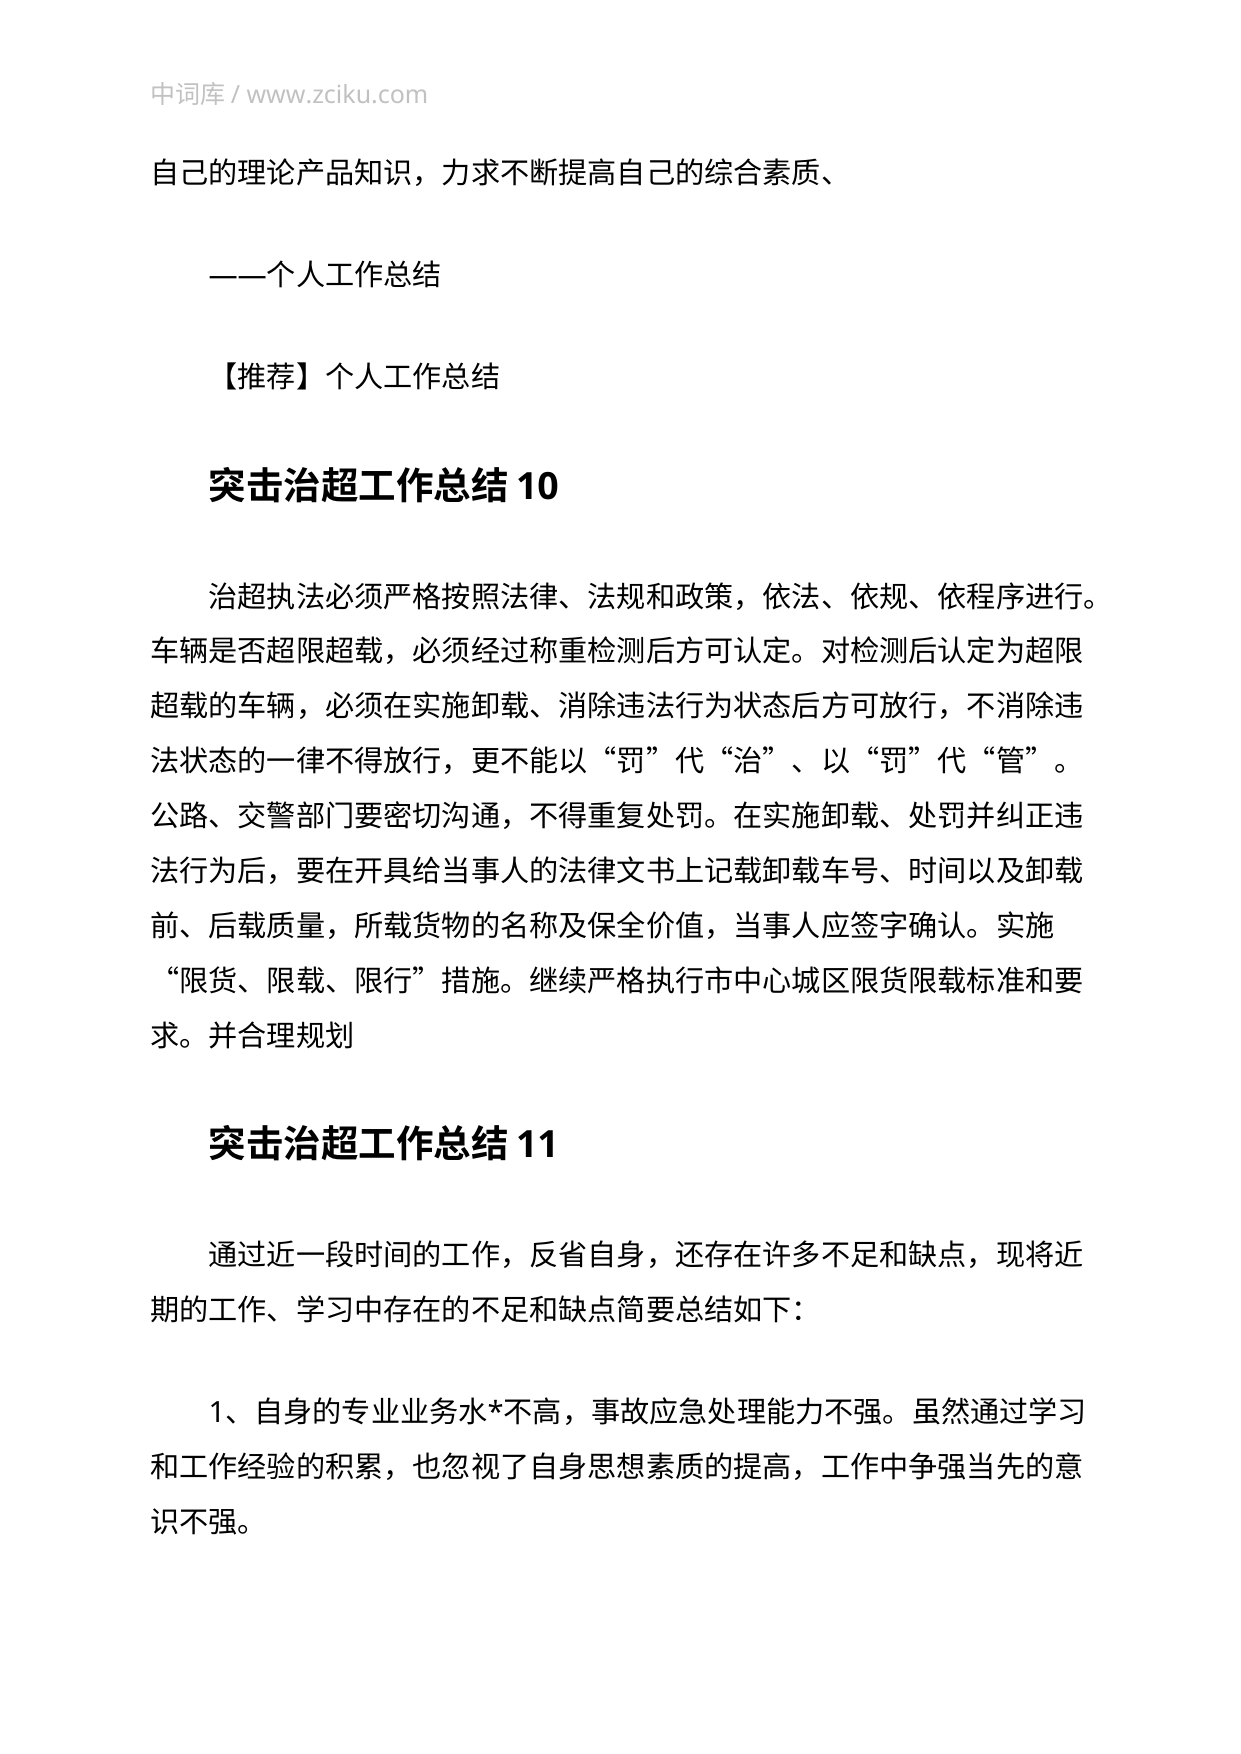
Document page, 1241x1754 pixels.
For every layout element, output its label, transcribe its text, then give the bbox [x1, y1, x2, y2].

text 治超执法必须严格按照法律、法规和政策，依法、依规、依程序进行。车辆是否超限超载，必须经过称重检测后方可认定。对检测后认定为超限超载的车辆，必须在实施卸载、消除违法行为状态后方可放行，不消除违法状态的一律不得放行，更不能以“罚”代“治”、以“罚”代“管”。公路、交警部门要密切沟通，不得重复处罚。在实施卸载、处罚并纠正违法行为后，要在开具给当事人的法律文书上记载卸载车号、时间以及卸载前、后载质量，所载货物的名称及保全价值，当事人应签字确认。实施“限货、限载、限行”措施。继续严格执行市中心城区限货限载标准和要求。并合理规划 [150, 573, 1090, 1054]
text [150, 150, 1090, 192]
text 突击治超工作总结11 [150, 1114, 1090, 1168]
text 1、自身的专业业务水*不高，事故应急处理能力不强。虽然通过学习和工作经验的积累，也忽视了自身思想素质的提高，工作中争强当先的意识不强。 [150, 1388, 1090, 1541]
text 【推荐】个人工作总结 [150, 354, 1090, 396]
text ——个人工作总结 [150, 252, 1090, 294]
text 通过近一段时间的工作，反省自身，还存在许多不足和缺点，现将近期的工作、学习中存在的不足和缺点简要总结如下： [150, 1232, 1090, 1329]
text 突击治超工作总结10 [150, 456, 1090, 510]
